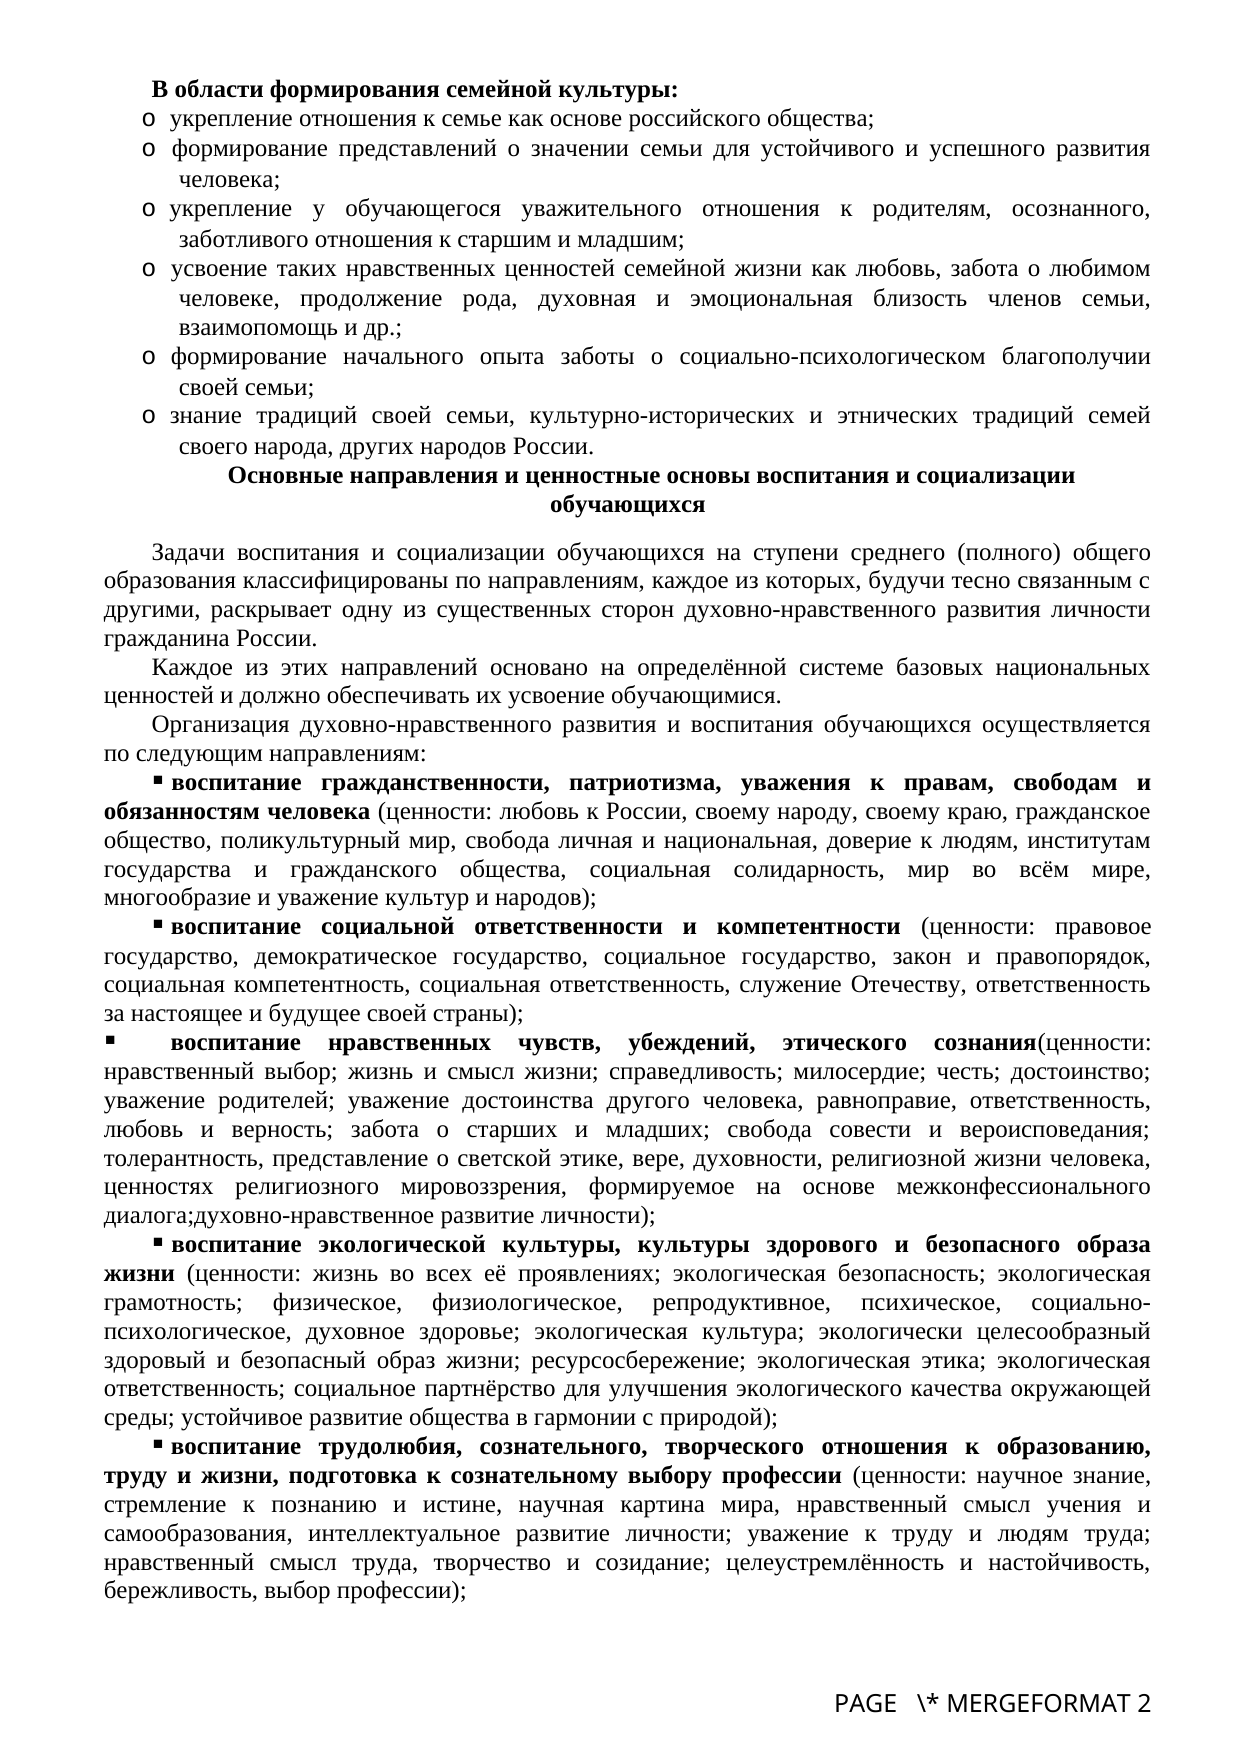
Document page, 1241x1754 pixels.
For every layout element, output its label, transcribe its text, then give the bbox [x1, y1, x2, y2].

list воспитание нравственных чувств, убеждений, этического сознания(ценности: нравственный выбор; жизнь и смысл жизни; справедливость; милосердие; честь; достоинство; уважение родителей; уважение достоинства другого человека, равноправие, ответственность, любовь и верность; забота о старших и младших; свобода совести и вероисповедания; толерантность, представление о светской этике, вере, духовности, религиозной жизни человека, ценностях религиозного мировоззрения, формируемое на основе межконфессионального диалога;духовно-нравственное развитие личности); [103, 1027, 1152, 1229]
list усвоение таких нравственных ценностей семейной жизни как любовь, забота о любимом человеке, продолжение рода, духовная и эмоциональная близость членов семьи, взаимопомощь и др.; [141, 253, 1152, 341]
text Основные направления и ценностные основы воспитания и социализации обучающихся [103, 460, 1152, 518]
list знание традиций своей семьи, культурно-исторических и этнических традиций семей своего народа, других народов России. [141, 401, 1152, 460]
list воспитание социальной ответственности и компетентности (ценности: правовое государство, демократическое государство, социальное государство, закон и правопорядок, социальная компетентность, социальная ответственность, служение Отечеству, ответственность за настоящее и будущее своей страны); [103, 911, 1152, 1027]
list воспитание гражданственности, патриотизма, уважения к правам, свободам и обязанностям человека (ценности: любовь к России, своему народу, своему краю, гражданское общество, поликультурный мир, свобода личная и национальная, доверие к людям, институтам государства и гражданского общества, социальная солидарность, мир во всём мире, многообразие и уважение культур и народов); [103, 767, 1152, 911]
list формирование представлений о значении семьи для устойчивого и успешного развития человека; [141, 133, 1152, 193]
list формирование начального опыта заботы о социально-психологическом благополучии своей семьи; [141, 341, 1152, 401]
list воспитание экологической культуры, культуры здорового и безопасного образа жизни (ценности: жизнь во всех её проявлениях; экологическая безопасность; экологическая грамотность; физическое, физиологическое, репродуктивное, психическое, социально- психологическое, духовное здоровье; экологическая культура; экологически целесообразный здоровый и безопасный образ жизни; ресурсосбережение; экологическая этика; экологическая ответственность; социальное партнёрство для улучшения экологического качества окружающей среды; устойчивое развитие общества в гармонии с природой); [103, 1229, 1152, 1431]
list укрепление у обучающегося уважительного отношения к родителям, осознанного, заботливого отношения к старшим и младшим; [141, 193, 1152, 253]
list укрепление отношения к семье как основе российского общества; [141, 103, 1152, 133]
list воспитание трудолюбия, сознательного, творческого отношения к образованию, труду и жизни, подготовка к сознательному выбору профессии (ценности: научное знание, стремление к познанию и истине, научная картина мира, нравственный смысл учения и самообразования, интеллектуальное развитие личности; уважение к труду и людям труда; нравственный смысл труда, творчество и созидание; целеустремлённость и настойчивость, бережливость, выбор профессии); [103, 1431, 1152, 1604]
text Организация духовно-нравственного развития и воспитания обучающихся осуществляется по следующим направлениям: [103, 709, 1152, 767]
text В области формирования семейной культуры: [103, 74, 1152, 103]
text Каждое из этих направлений основано на определённой системе базовых национальных ценностей и должно обеспечивать их усвоение обучающимися. [103, 652, 1152, 709]
text Задачи воспитания и социализации обучающихся на ступени среднего (полного) общего образования классифицированы по направлениям, каждое из которых, будучи тесно связанным с другими, раскрывает одну из существенных сторон духовно-нравственного развития личности гражданина России. [103, 537, 1152, 652]
